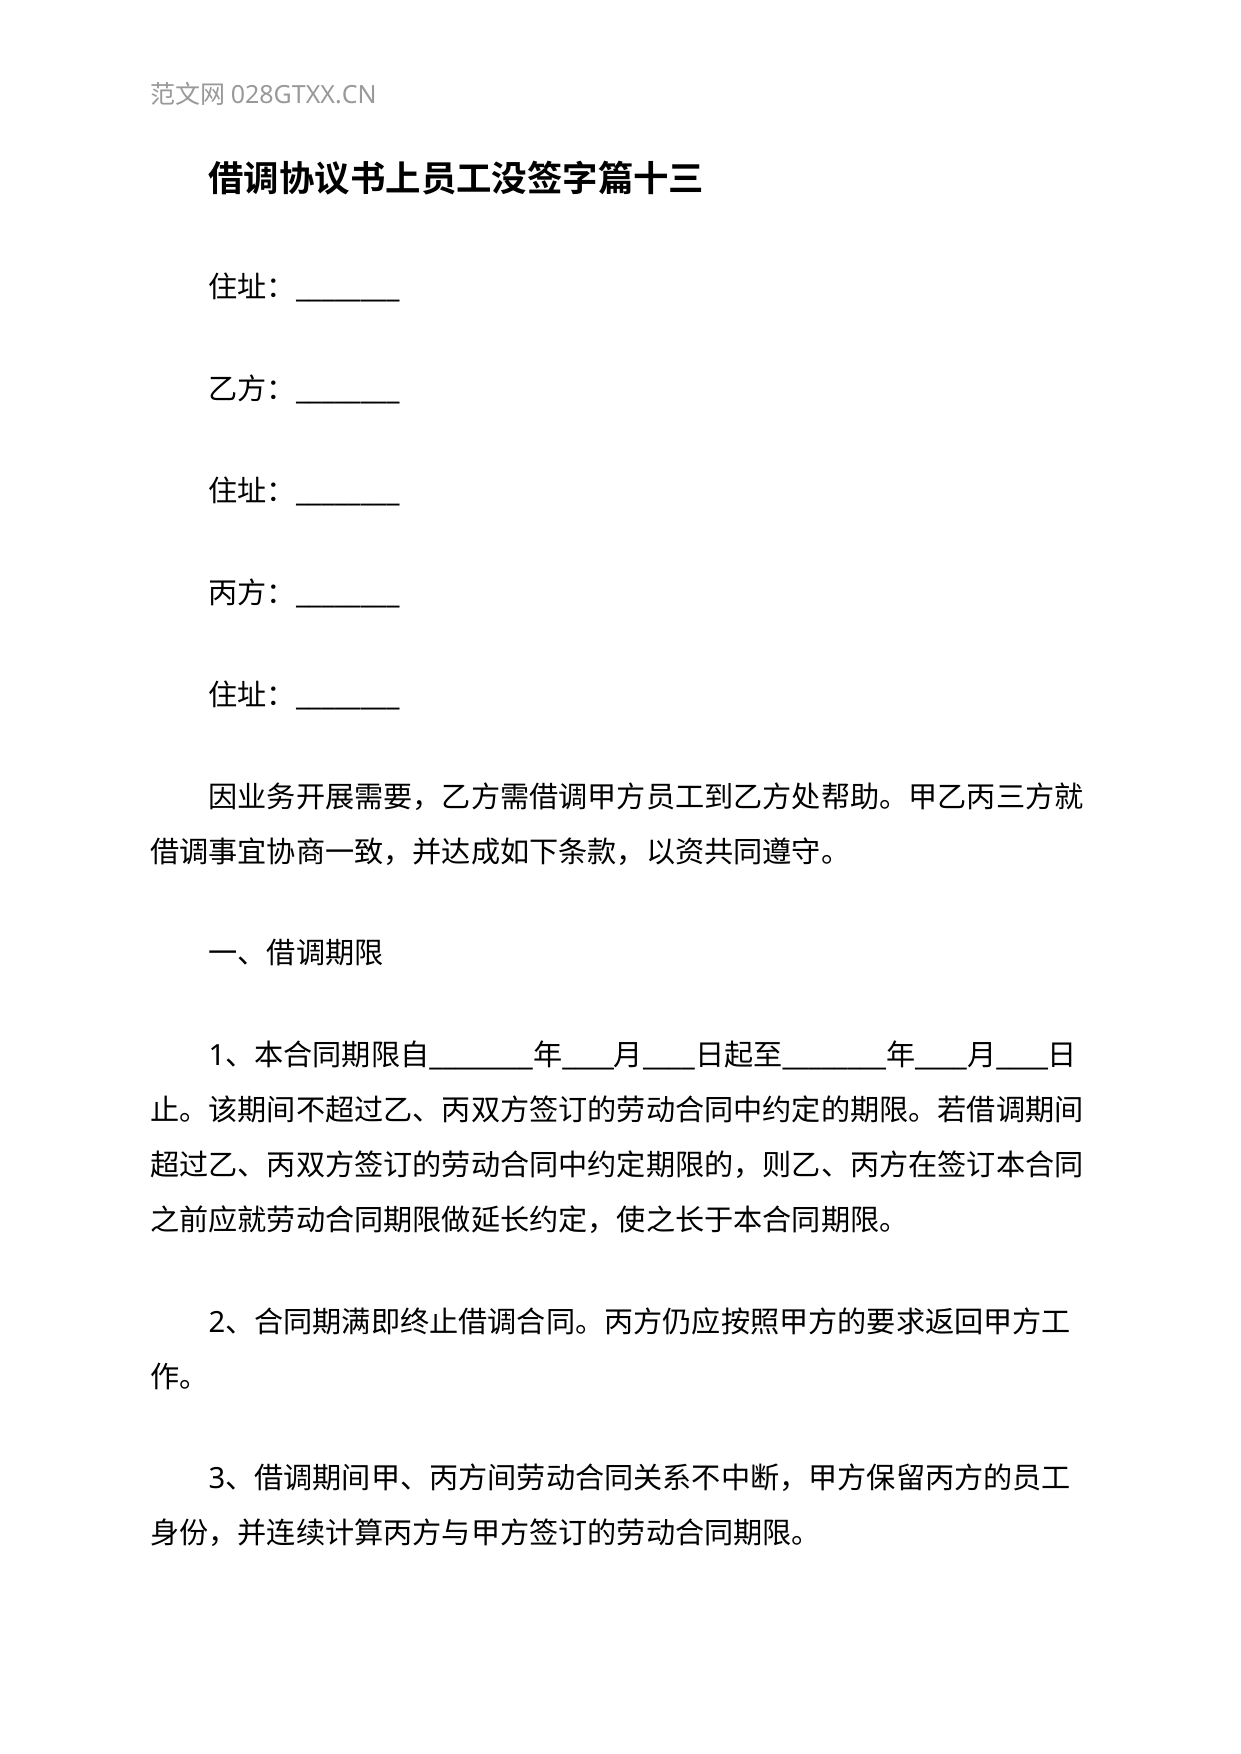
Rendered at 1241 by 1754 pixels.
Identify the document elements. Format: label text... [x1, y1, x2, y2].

text 住址：________ [150, 263, 1090, 306]
text 3、借调期间甲、丙方间劳动合同关系不中断，甲方保留丙方的员工身份，并连续计算丙方与甲方签订的劳动合同期限。 [150, 1455, 1090, 1552]
text 借调协议书上员工没签字篇十三 [150, 150, 1090, 201]
text 2、合同期满即终止借调合同。丙方仍应按照甲方的要求返回甲方工作。 [150, 1298, 1090, 1396]
text 住址：________ [150, 671, 1090, 714]
text 1、本合同期限自________年____月____日起至________年____月____日止。该期间不超过乙、丙双方签订的劳动合同中约定的期限。若借调期间超过乙、丙双方签订的劳动合同中约定期限的，则乙、丙方在签订本合同之前应就劳动合同期限做延长约定，使之长于本合同期限。 [150, 1032, 1090, 1239]
text 一、借调期限 [150, 930, 1090, 972]
text 乙方：________ [150, 365, 1090, 408]
text 丙方：________ [150, 569, 1090, 612]
text 住址：________ [150, 467, 1090, 510]
text 因业务开展需要，乙方需借调甲方员工到乙方处帮助。甲乙丙三方就借调事宜协商一致，并达成如下条款，以资共同遵守。 [150, 773, 1090, 871]
